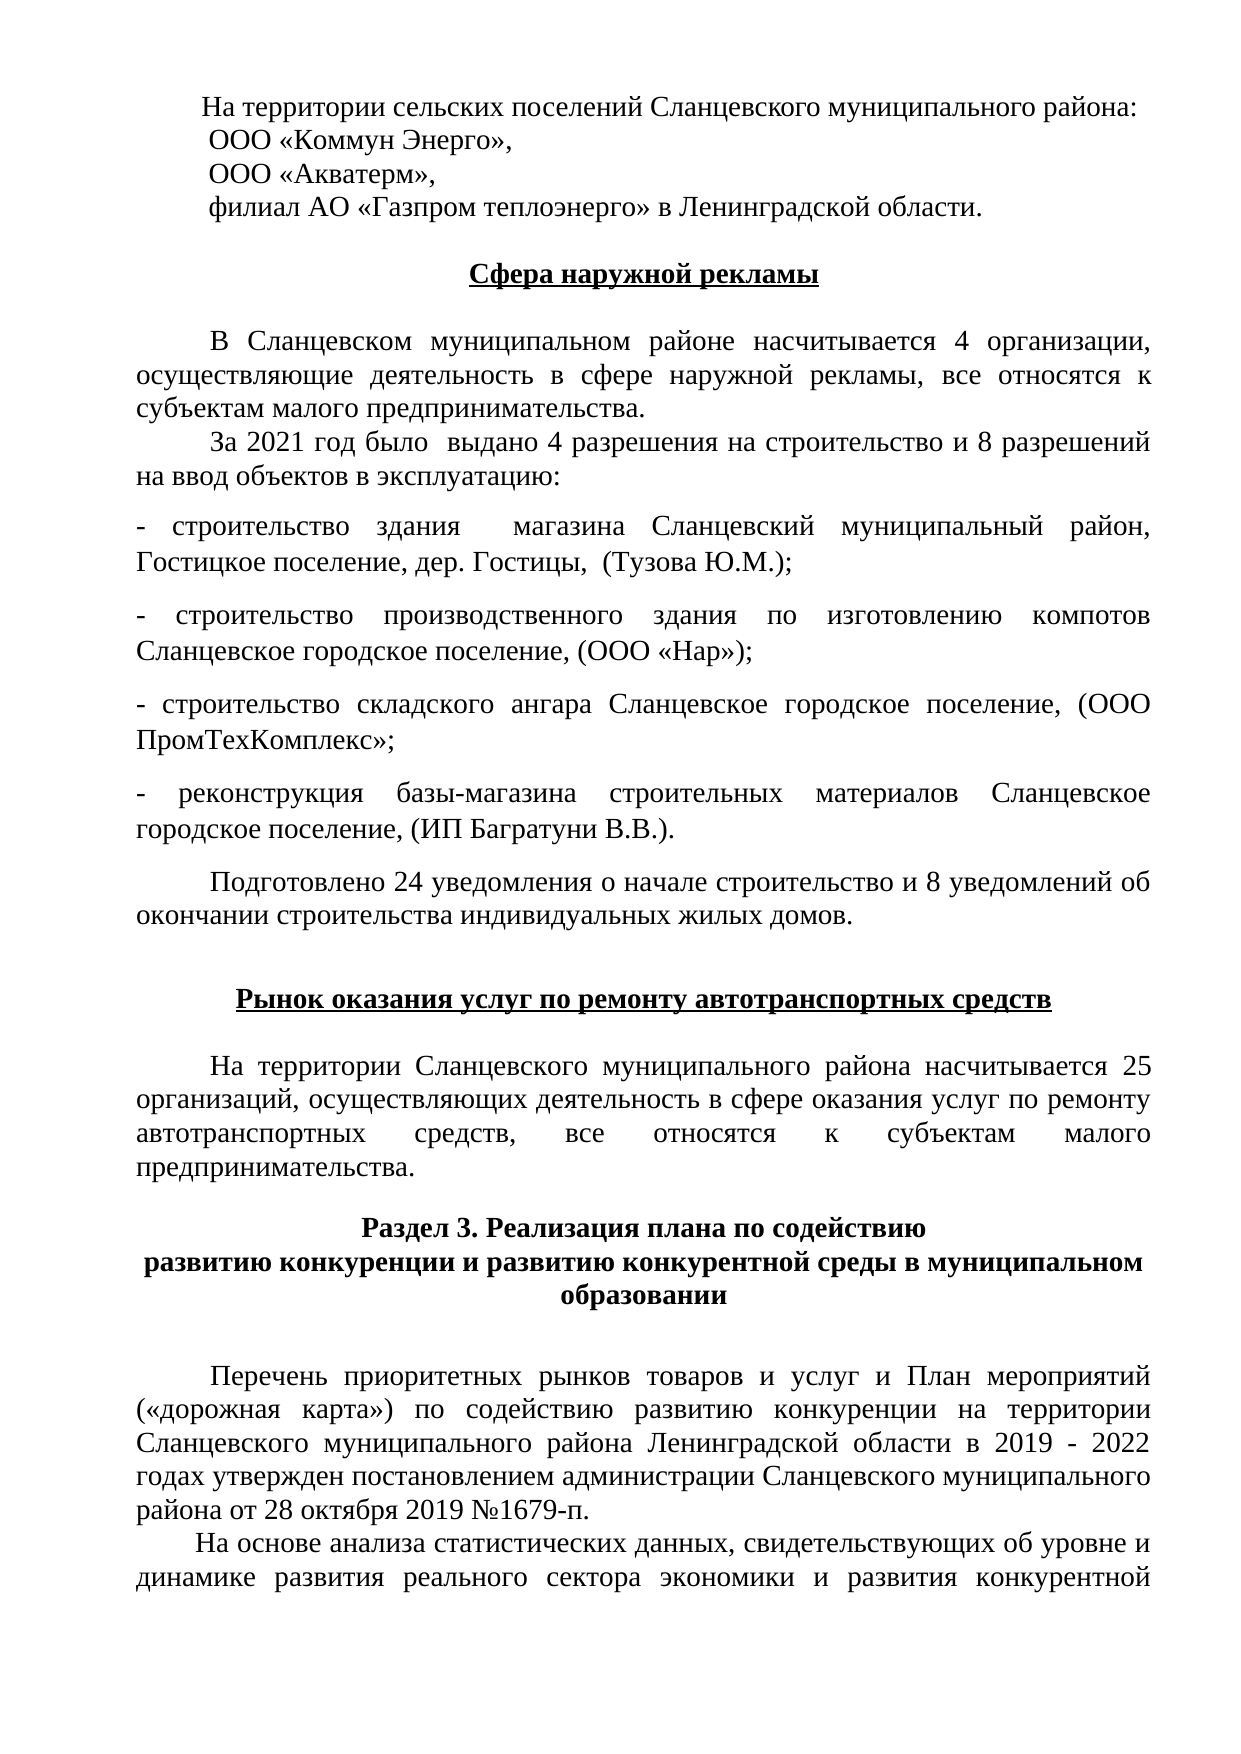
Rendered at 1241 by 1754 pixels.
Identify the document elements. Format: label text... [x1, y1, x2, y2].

text - строительство складского ангара Сланцевское городское поселение, (ООО ПромТехКомплекс»; [136, 686, 1152, 755]
text Перечень приоритетных рынков товаров и услуг и План мероприятий («дорожная карта») по содействию развитию конкуренции на территории Сланцевского муниципального района Ленинградской области в 2019 - 2022 годах утвержден постановлением администрации Сланцевского муниципального района от 28 октября 2019 №1679-п. [136, 1358, 1152, 1525]
text Сфера наружной рекламы [136, 256, 1152, 290]
text ООО «Коммун Энерго», [201, 122, 1152, 156]
text Раздел 3. Реализация плана по содействию [136, 1210, 1152, 1244]
text развитию конкуренции и развитию конкурентной среды в муниципальном образовании [136, 1244, 1152, 1311]
text Рынок оказания услуг по ремонту автотранспортных средств [136, 981, 1152, 1014]
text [136, 1525, 1152, 1592]
text - реконструкция базы-магазина строительных материалов Сланцевское городское поселение, (ИП Багратуни В.В.). [136, 775, 1152, 844]
text Подготовлено 24 уведомления о начале строительство и 8 уведомлений об окончании строительства индивидуальных жилых домов. [136, 864, 1152, 931]
text - строительство производственного здания по изготовлению компотов Сланцевское городское поселение, (ООО «Нар»); [136, 597, 1152, 666]
text филиал АО «Газпром теплоэнерго» в Ленинградской области. [201, 189, 1152, 223]
text За 2021 год было выдано 4 разрешения на строительство и 8 разрешений на ввод объектов в эксплуатацию: [136, 424, 1152, 491]
text На территории сельских поселений Сланцевского муниципального района: [136, 89, 1152, 122]
text В Сланцевском муниципальном районе насчитывается 4 организации, осуществляющие деятельность в сфере наружной рекламы, все относятся к субъектам малого предпринимательства. [136, 323, 1152, 424]
text ООО «Акватерм», [201, 156, 1152, 189]
text На территории Сланцевского муниципального района насчитывается 25 организаций, осуществляющих деятельность в сфере оказания услуг по ремонту автотранспортных средств, все относятся к субъектам малого предпринимательства. [136, 1048, 1152, 1182]
text - строительство здания магазина Сланцевский муниципальный район, Гостицкое поселение, дер. Гостицы, (Тузова Ю.М.); [136, 508, 1152, 577]
